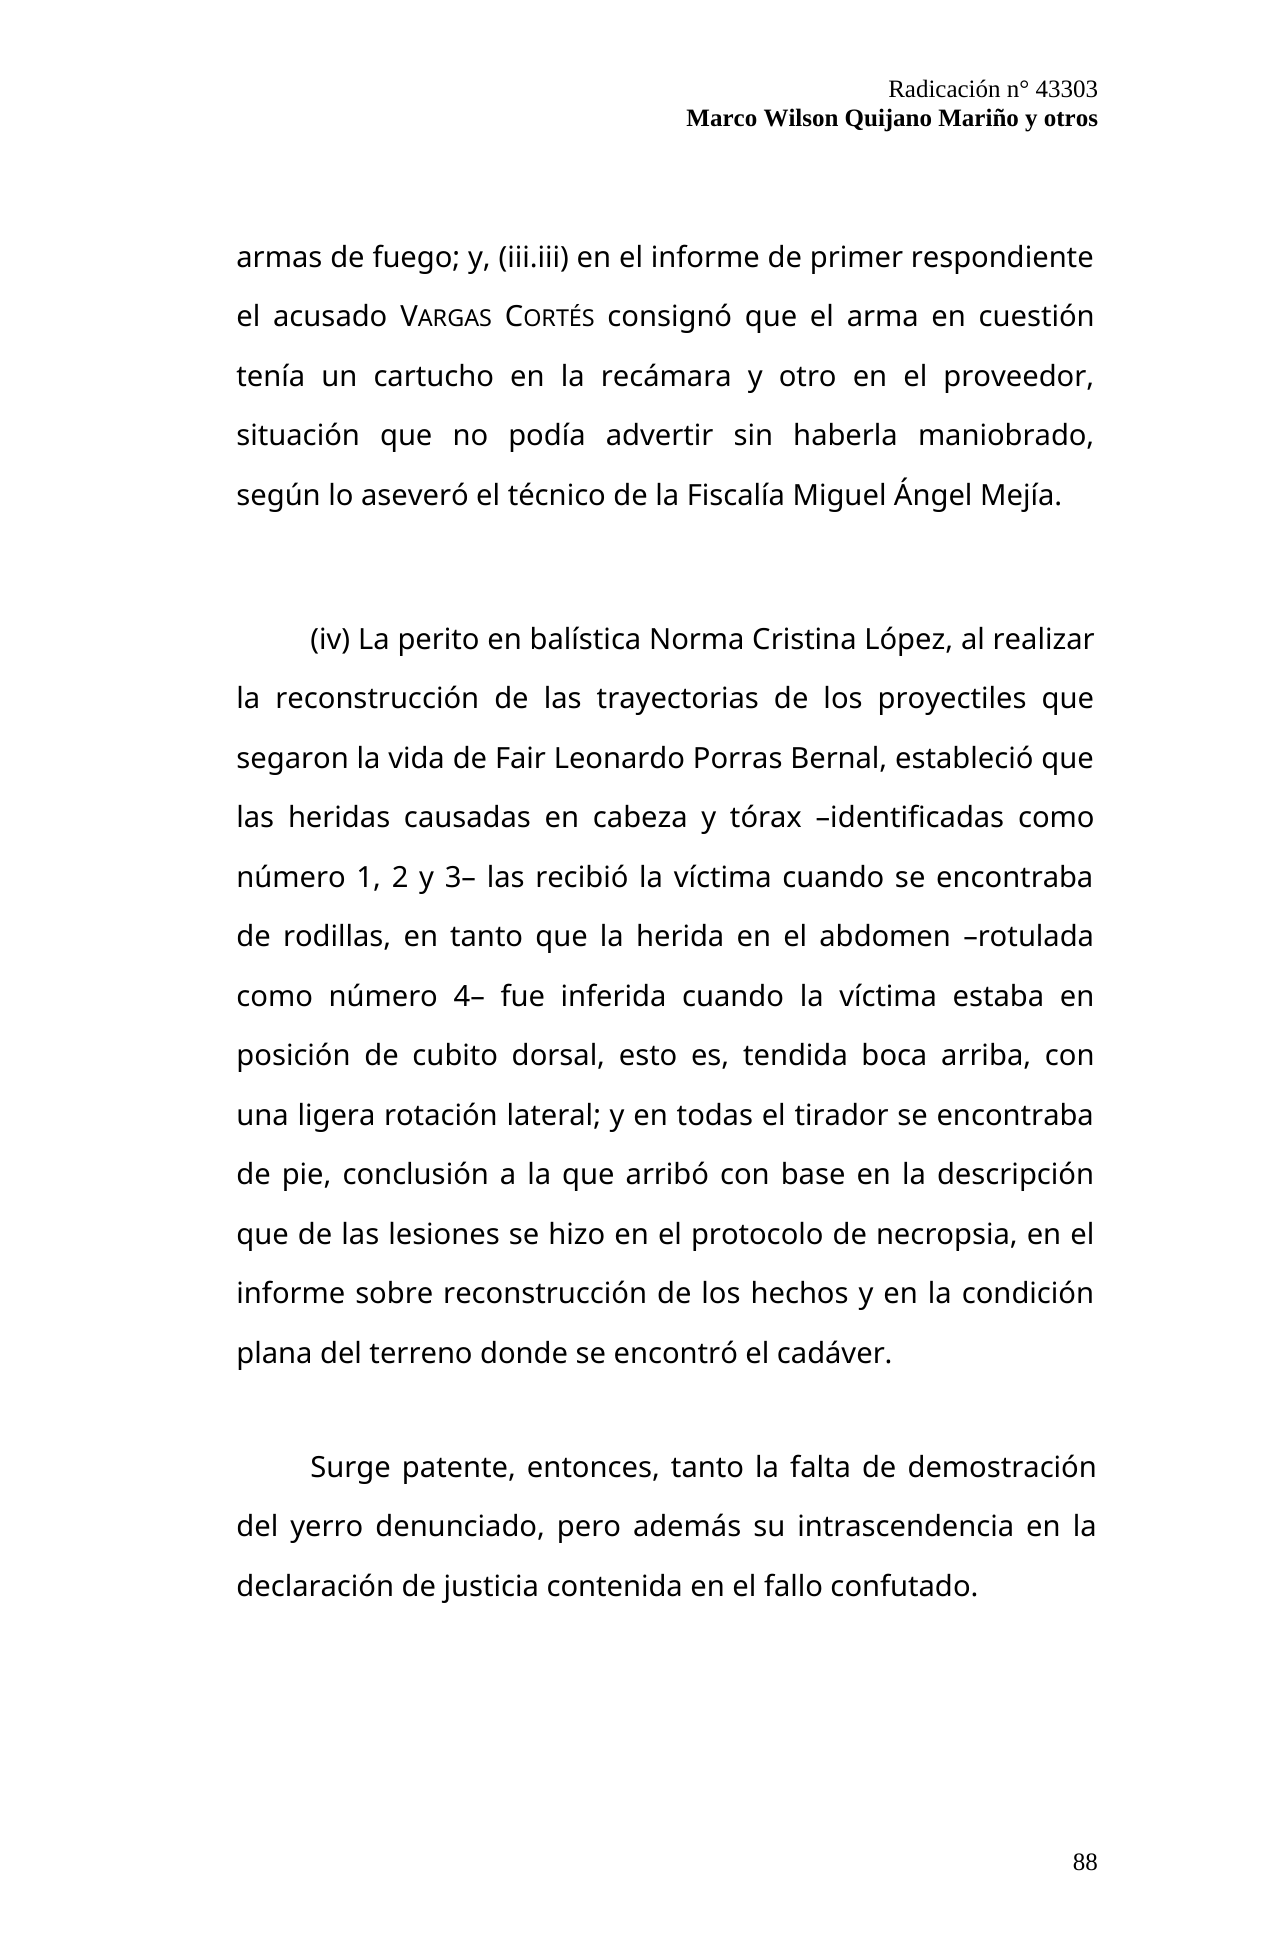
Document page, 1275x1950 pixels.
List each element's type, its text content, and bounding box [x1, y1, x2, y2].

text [236, 236, 1095, 514]
text (iv) La perito en balística Norma Cristina López, al realizar la reconstrucción de las trayectorias de los proyectiles que segaron la vida de Fair Leonardo Porras Bernal, estableció que las heridas causadas en cabeza y tórax –identificadas como número 1, 2 y 3– las recibió la víctima cuando se encontraba de rodillas, en tanto que la herida en el abdomen –rotulada como número 4– fue inferida cuando la víctima estaba en posición de cubito dorsal, esto es, tendida boca arriba, con una ligera rotación lateral; y en todas el tirador se encontraba de pie, conclusión a la que arribó con base en la descripción que de las lesiones se hizo en el protocolo de necropsia, en el informe sobre reconstrucción de los hechos y en la condición plana del terreno donde se encontró el cadáver. [236, 618, 1095, 1372]
text Surge patente, entonces, tanto la falta de demostración del yerro denunciado, pero además su intrascendencia en la declaración de justicia contenida en el fallo confutado. [236, 1446, 1098, 1604]
